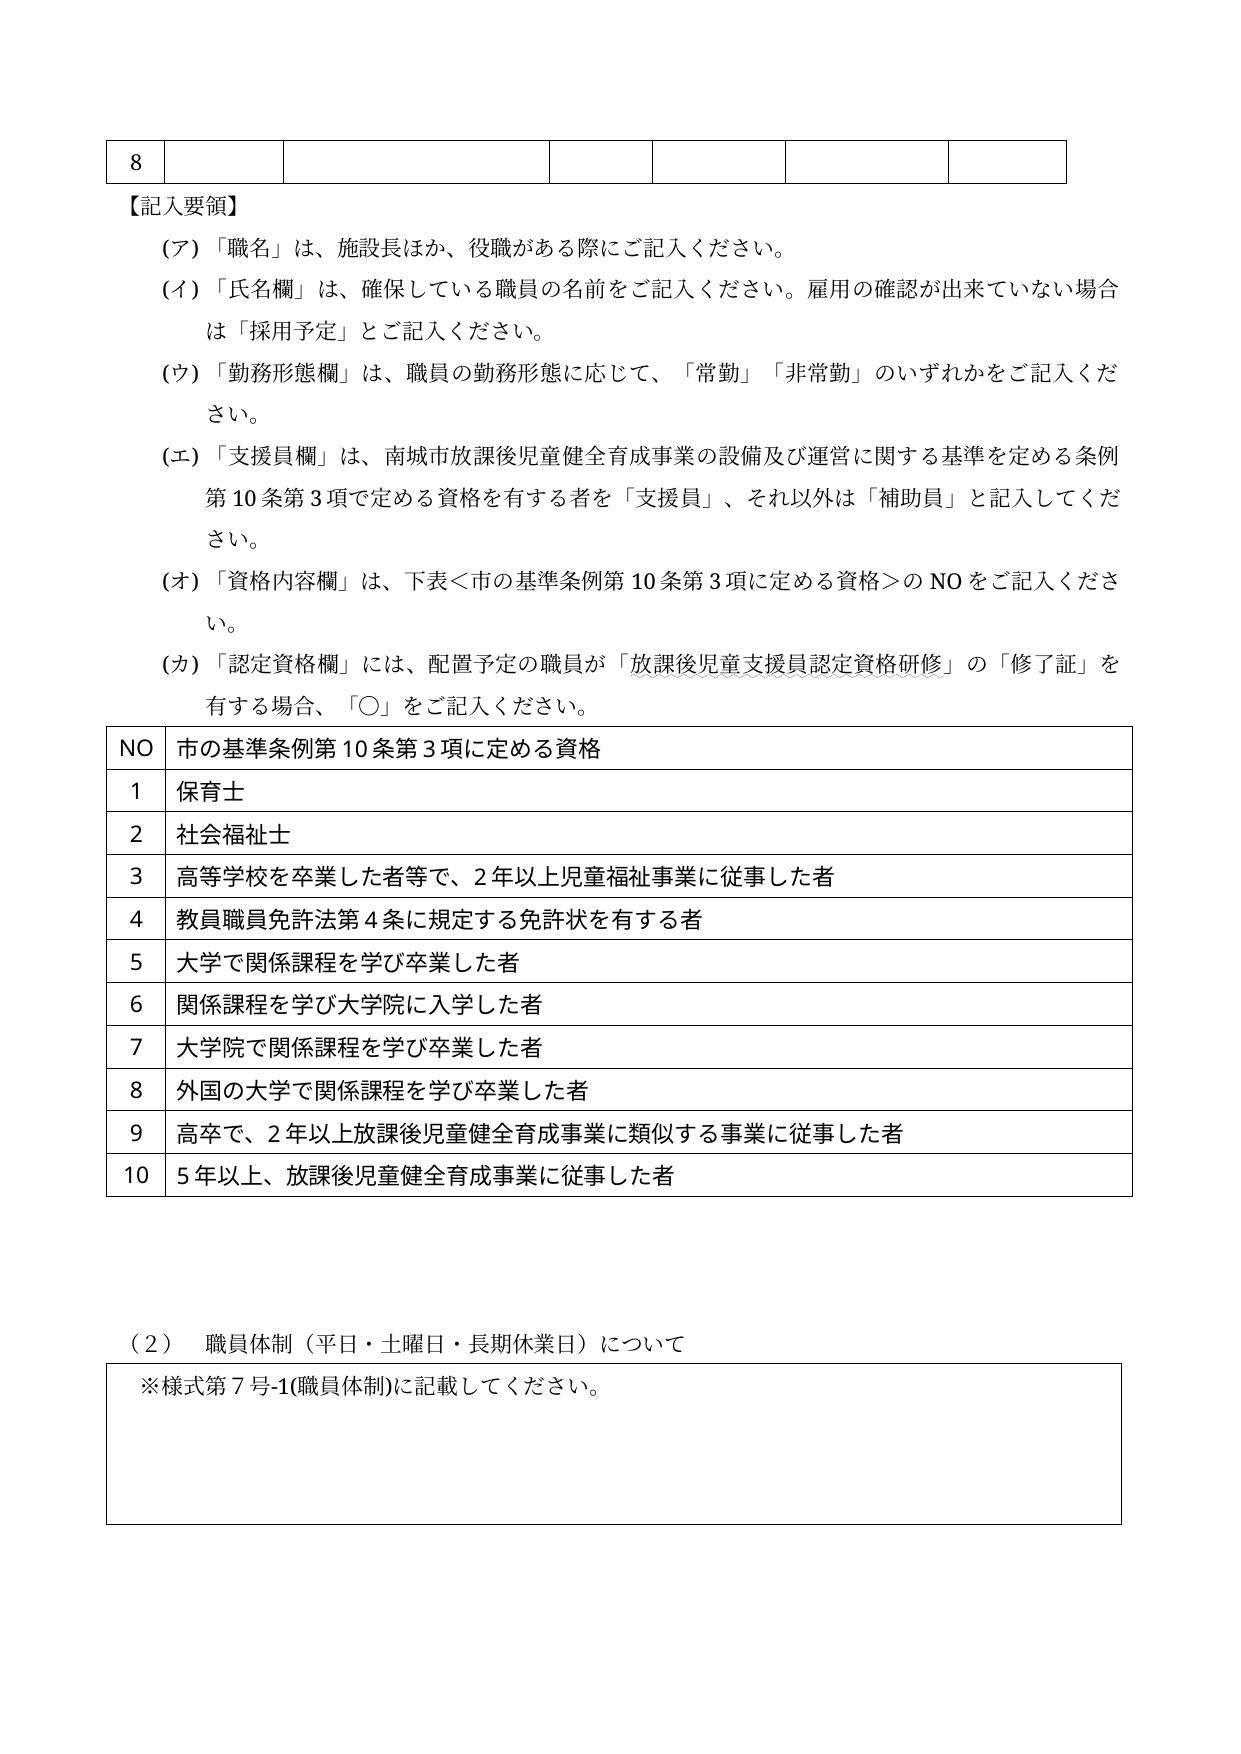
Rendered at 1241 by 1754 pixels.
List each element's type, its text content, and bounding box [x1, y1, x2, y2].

table_cell [165, 141, 283, 183]
table_cell 高等学校を卒業した者等で、2年以上児童福祉事業に従事した者 [166, 855, 1132, 897]
list 「資格内容欄」は、下表＜市の基準条例第10条第3項に定める資格＞のNOをご記入ください。 [162, 559, 1122, 642]
table_cell 3 [107, 855, 165, 897]
table_cell 外国の大学で関係課程を学び卒業した者 [166, 1069, 1132, 1110]
list 「勤務形態欄」は、職員の勤務形態に応じて、「常勤」「非常勤」のいずれかをご記入ください。 [162, 351, 1122, 434]
table_cell 9 [107, 1111, 165, 1153]
table_cell 保育士 [166, 770, 1132, 811]
table_cell 5 [107, 940, 165, 982]
table_cell 4 [107, 898, 165, 939]
table_cell 1 [107, 770, 165, 811]
table_cell 大学院で関係課程を学び卒業した者 [166, 1026, 1132, 1067]
table_cell 高卒で、2年以上放課後児童健全育成事業に類似する事業に従事した者 [166, 1111, 1132, 1153]
table_cell 6 [107, 983, 165, 1025]
table_cell 8 [107, 141, 164, 183]
table_header ※様式第７号-1(職員体制)に記載してください。 [107, 1364, 1121, 1524]
table_header NO [107, 727, 165, 768]
table_cell 教員職員免許法第4条に規定する免許状を有する者 [166, 898, 1132, 939]
table_cell 大学で関係課程を学び卒業した者 [166, 940, 1132, 982]
table_cell 社会福祉士 [166, 812, 1132, 854]
table_cell 8 [107, 1069, 165, 1110]
list 「職名」は、施設長ほか、役職がある際にご記入ください。 [162, 226, 1122, 267]
table_cell 7 [107, 1026, 165, 1067]
list 「支援員欄」は、南城市放課後児童健全育成事業の設備及び運営に関する基準を定める条例第10条第3項で定める資格を有する者を「支援員」、それ以外は「補助員」と記入してください。 [162, 434, 1122, 559]
table_cell 関係課程を学び大学院に入学した者 [166, 983, 1132, 1025]
table_cell [786, 141, 948, 183]
table_header 市の基準条例第10条第3項に定める資格 [166, 727, 1132, 768]
list 「認定資格欄」には、配置予定の職員が「放課後児童支援員認定資格研修」の「修了証」を有する場合、「〇」をご記入ください。 [162, 642, 1122, 726]
table_cell [653, 141, 785, 183]
text 【記入要領】 [118, 184, 1122, 226]
table_cell 2 [107, 812, 165, 854]
table_cell [949, 141, 1066, 183]
table_cell [550, 141, 652, 183]
table_cell 10 [107, 1154, 165, 1196]
table_cell 5年以上、放課後児童健全育成事業に従事した者 [166, 1154, 1132, 1196]
list 「氏名欄」は、確保している職員の名前をご記入ください。雇用の確認が出来ていない場合は「採用予定」とご記入ください。 [162, 267, 1122, 351]
table_cell [284, 141, 549, 183]
text （２） 職員体制（平日・土曜日・長期休業日）について [118, 1322, 1122, 1363]
